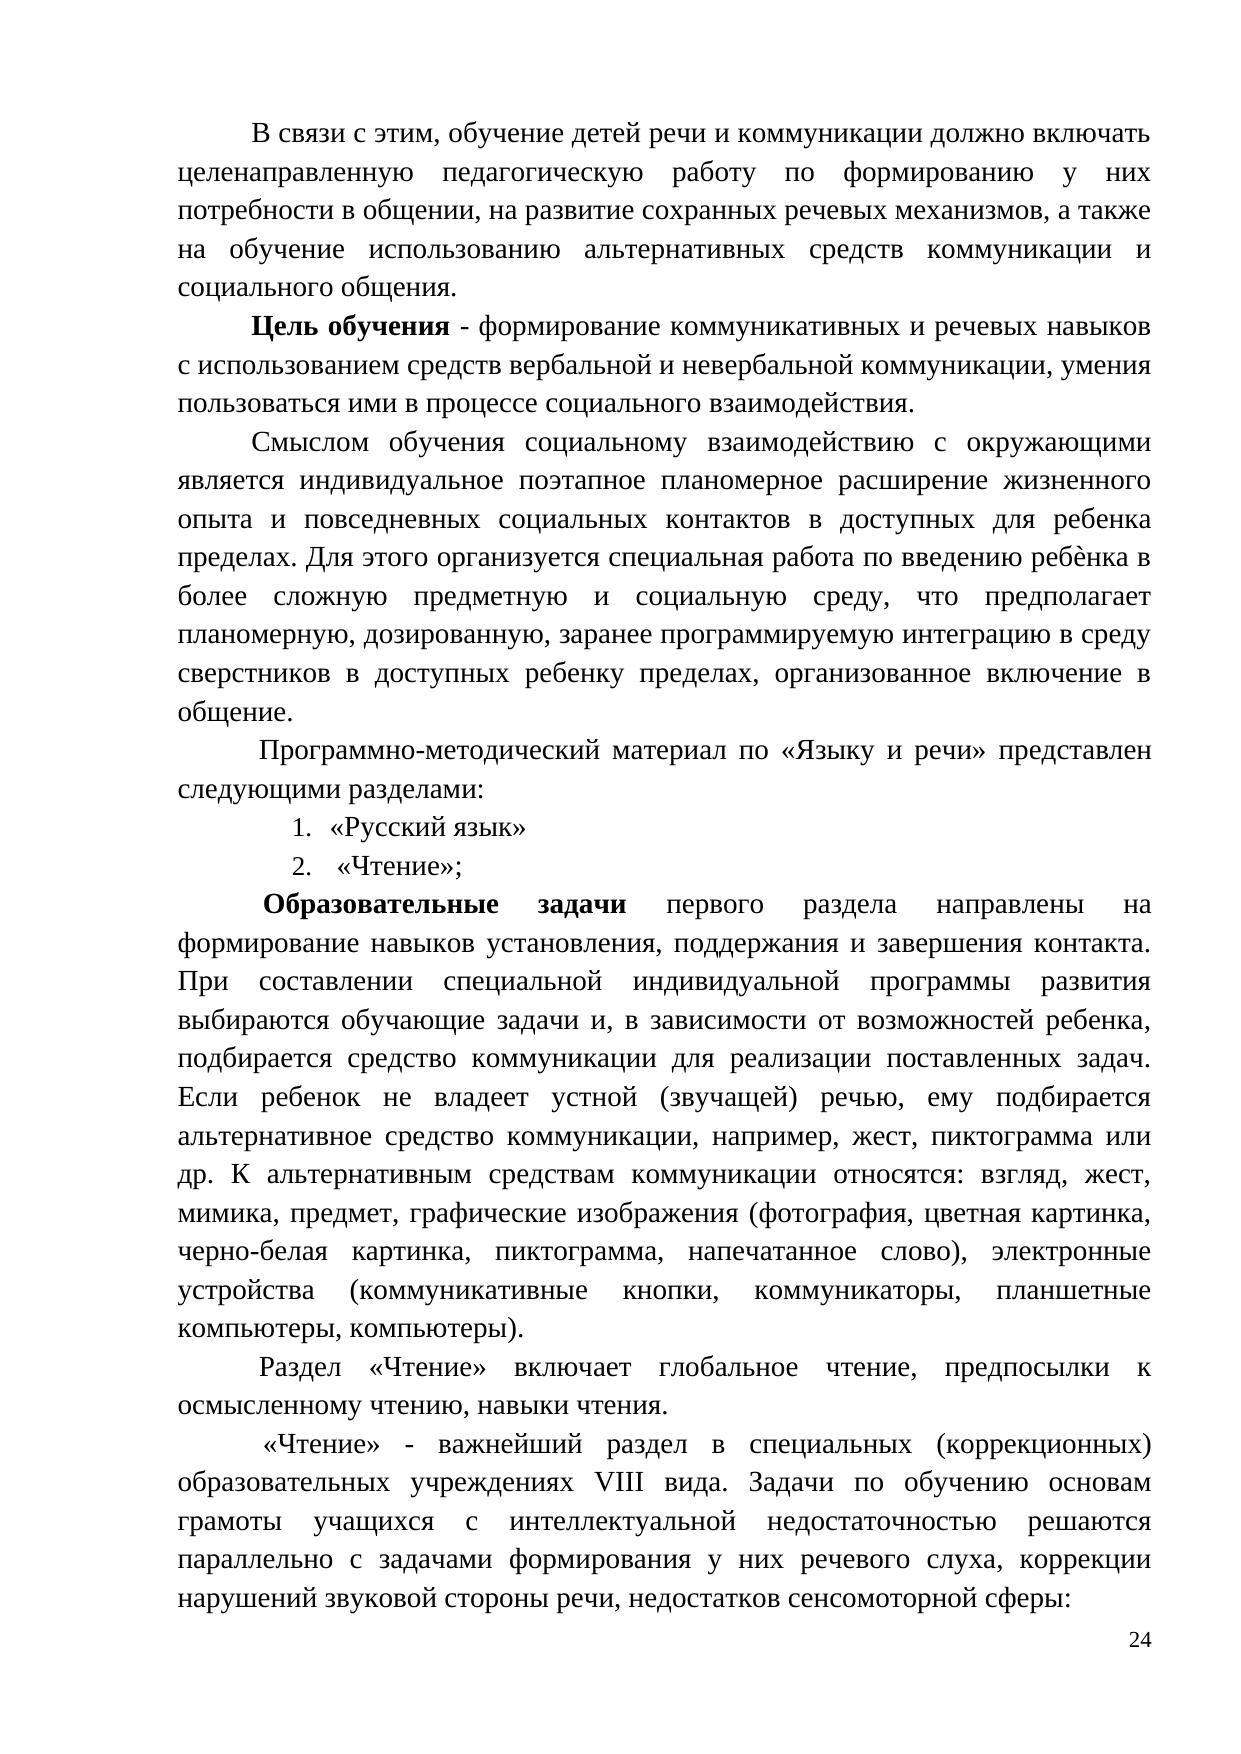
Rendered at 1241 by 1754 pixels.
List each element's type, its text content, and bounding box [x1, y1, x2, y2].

text «Чтение» - важнейший раздел в специальных (коррекционных) образовательных учреждениях VIII вида. Задачи по обучению основам грамоты учащихся с интеллектуальной недостаточностью решаются параллельно с задачами формирования у них речевого слуха, коррекции нарушений звуковой стороны речи, недостатков сенсомоторной сферы: [177, 1426, 1152, 1614]
text В связи с этим, обучение детей речи и коммуникации должно включать целенаправленную педагогическую работу по формированию у них потребности в общении, на развитие сохранных речевых механизмов, а также на обучение использованию альтернативных средств коммуникации и социального общения. [177, 115, 1152, 303]
text Образовательные задачи первого раздела направлены на формирование навыков установления, поддержания и завершения контакта. При составлении специальной индивидуальной программы развития выбираются обучающие задачи и, в зависимости от возможностей ребенка, подбирается средство коммуникации для реализации поставленных задач. Если ребенок не владеет устной (звучащей) речью, ему подбирается альтернативное средство коммуникации, например, жест, пиктограмма или др. К альтернативным средствам коммуникации относятся: взгляд, жест, мимика, предмет, графические изображения (фотография, цветная картинка, черно-белая картинка, пиктограмма, напечатанное слово), электронные устройства (коммуникативные кнопки, коммуникаторы, планшетные компьютеры, компьютеры). [177, 886, 1152, 1344]
text Смыслом обучения социальному взаимодействию с окружающими является индивидуальное поэтапное планомерное расширение жизненного опыта и повседневных социальных контактов в доступных для ребенка пределах. Для этого организуется специальная работа по введению ребѐнка в более сложную предметную и социальную среду, что предполагает планомерную, дозированную, заранее программируемую интеграцию в среду сверстников в доступных ребенку пределах, организованное включение в общение. [177, 424, 1152, 727]
list «Русский язык» [292, 809, 1192, 843]
text Программно-методический материал по «Языку и речи» представлен следующими разделами: [177, 732, 1152, 804]
text Раздел «Чтение» включает глобальное чтение, предпосылки к осмысленному чтению, навыки чтения. [177, 1349, 1152, 1421]
text Цель обучения - формирование коммуникативных и речевых навыков с использованием средств вербальной и невербальной коммуникации, умения пользоваться ими в процессе социального взаимодействия. [177, 308, 1152, 419]
list «Чтение»; [292, 848, 1192, 881]
